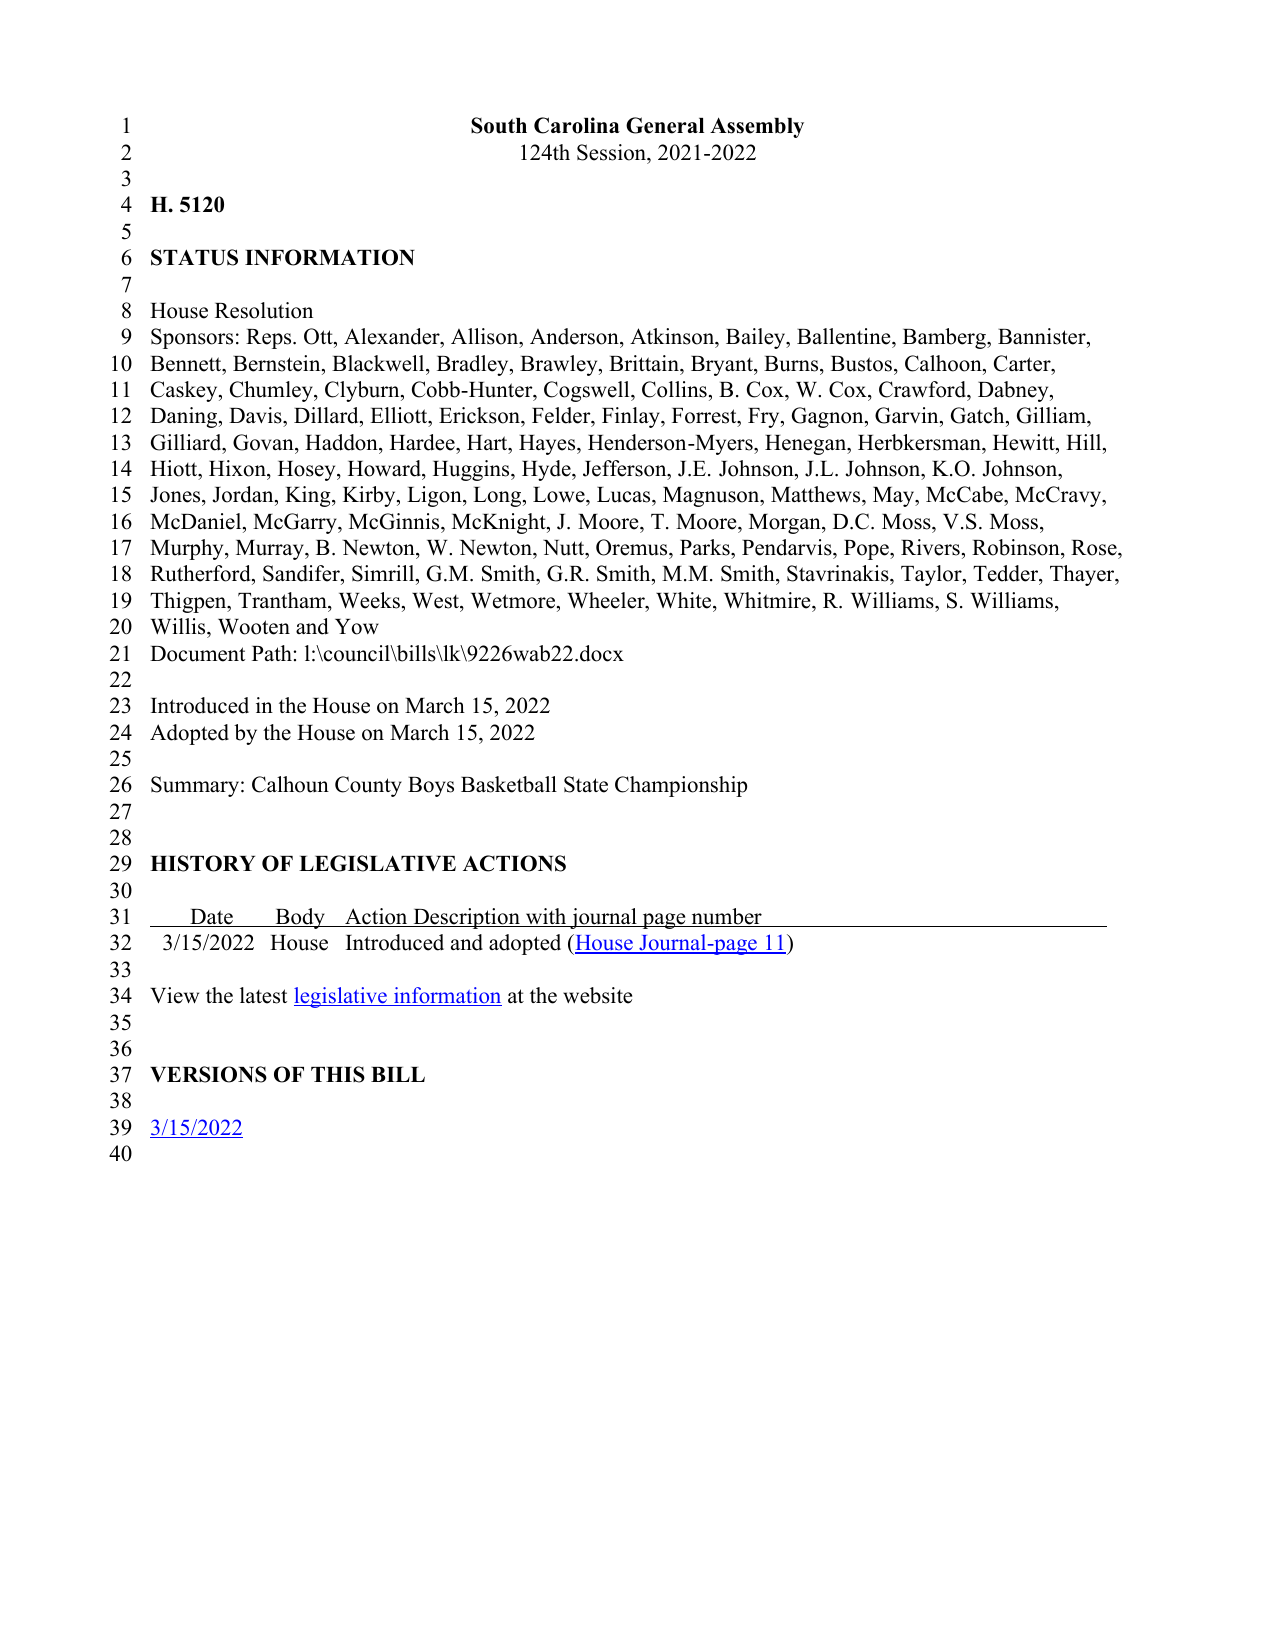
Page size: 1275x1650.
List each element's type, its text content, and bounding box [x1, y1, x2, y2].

text Adopted by the House on March 15, 2022 [150, 719, 1125, 745]
text South Carolina General Assembly [150, 112, 1125, 139]
text VERSIONS OF THIS BILL [150, 1061, 1125, 1088]
text H. 5120 [150, 192, 1125, 218]
text Sponsors: Reps. Ott, Alexander, Allison, Anderson, Atkinson, Bailey, Ballentine, Bamberg, Bannister, Bennett, Bernstein, Blackwell, Bradley, Brawley, Brittain, Bryant, Burns, Bustos, Calhoon, Carter, Caskey, Chumley, Clyburn, Cobb-Hunter, Cogswell, Collins, B. Cox, W. Cox, Crawford, Dabney, Daning, Davis, Dillard, Elliott, Erickson, Felder, Finlay, Forrest, Fry, Gagnon, Garvin, Gatch, Gilliam, Gilliard, Govan, Haddon, Hardee, Hart, Hayes, Henderson-Myers, Henegan, Herbkersman, Hewitt, Hill, Hiott, Hixon, Hosey, Howard, Huggins, Hyde, Jefferson, J.E. Johnson, J.L. Johnson, K.O. Johnson, Jones, Jordan, King, Kirby, Ligon, Long, Lowe, Lucas, Magnuson, Matthews, May, McCabe, McCravy, McDaniel, McGarry, McGinnis, McKnight, J. Moore, T. Moore, Morgan, D.C. Moss, V.S. Moss, Murphy, Murray, B. Newton, W. Newton, Nutt, Oremus, Parks, Pendarvis, Pope, Rivers, Robinson, Rose, Rutherford, Sandifer, Simrill, G.M. Smith, G.R. Smith, M.M. Smith, Stavrinakis, Taylor, Tedder, Thayer, Thigpen, Trantham, Weeks, West, Wetmore, Wheeler, White, Whitmire, R. Williams, S. Williams, Willis, Wooten and Yow [150, 323, 1125, 639]
text 124th Session, 2021-2022 [150, 139, 1125, 165]
text House Resolution [150, 297, 1125, 323]
text Date Body Action Description with journal page number [150, 903, 1125, 929]
text 3/15/2022 [150, 1114, 1125, 1140]
text Summary: Calhoun County Boys Basketball State Championship [150, 771, 1125, 798]
text STATUS INFORMATION [150, 244, 1125, 271]
text 3/15/2022 House Introduced and adopted (House Journal-page 11) [150, 929, 1125, 956]
text HISTORY OF LEGISLATIVE ACTIONS [150, 850, 1125, 877]
text Introduced in the House on March 15, 2022 [150, 692, 1125, 719]
text Document Path: l:\council\bills\lk\9226wab22.docx [150, 639, 1125, 666]
text View the latest legislative information at the website [150, 982, 1125, 1008]
